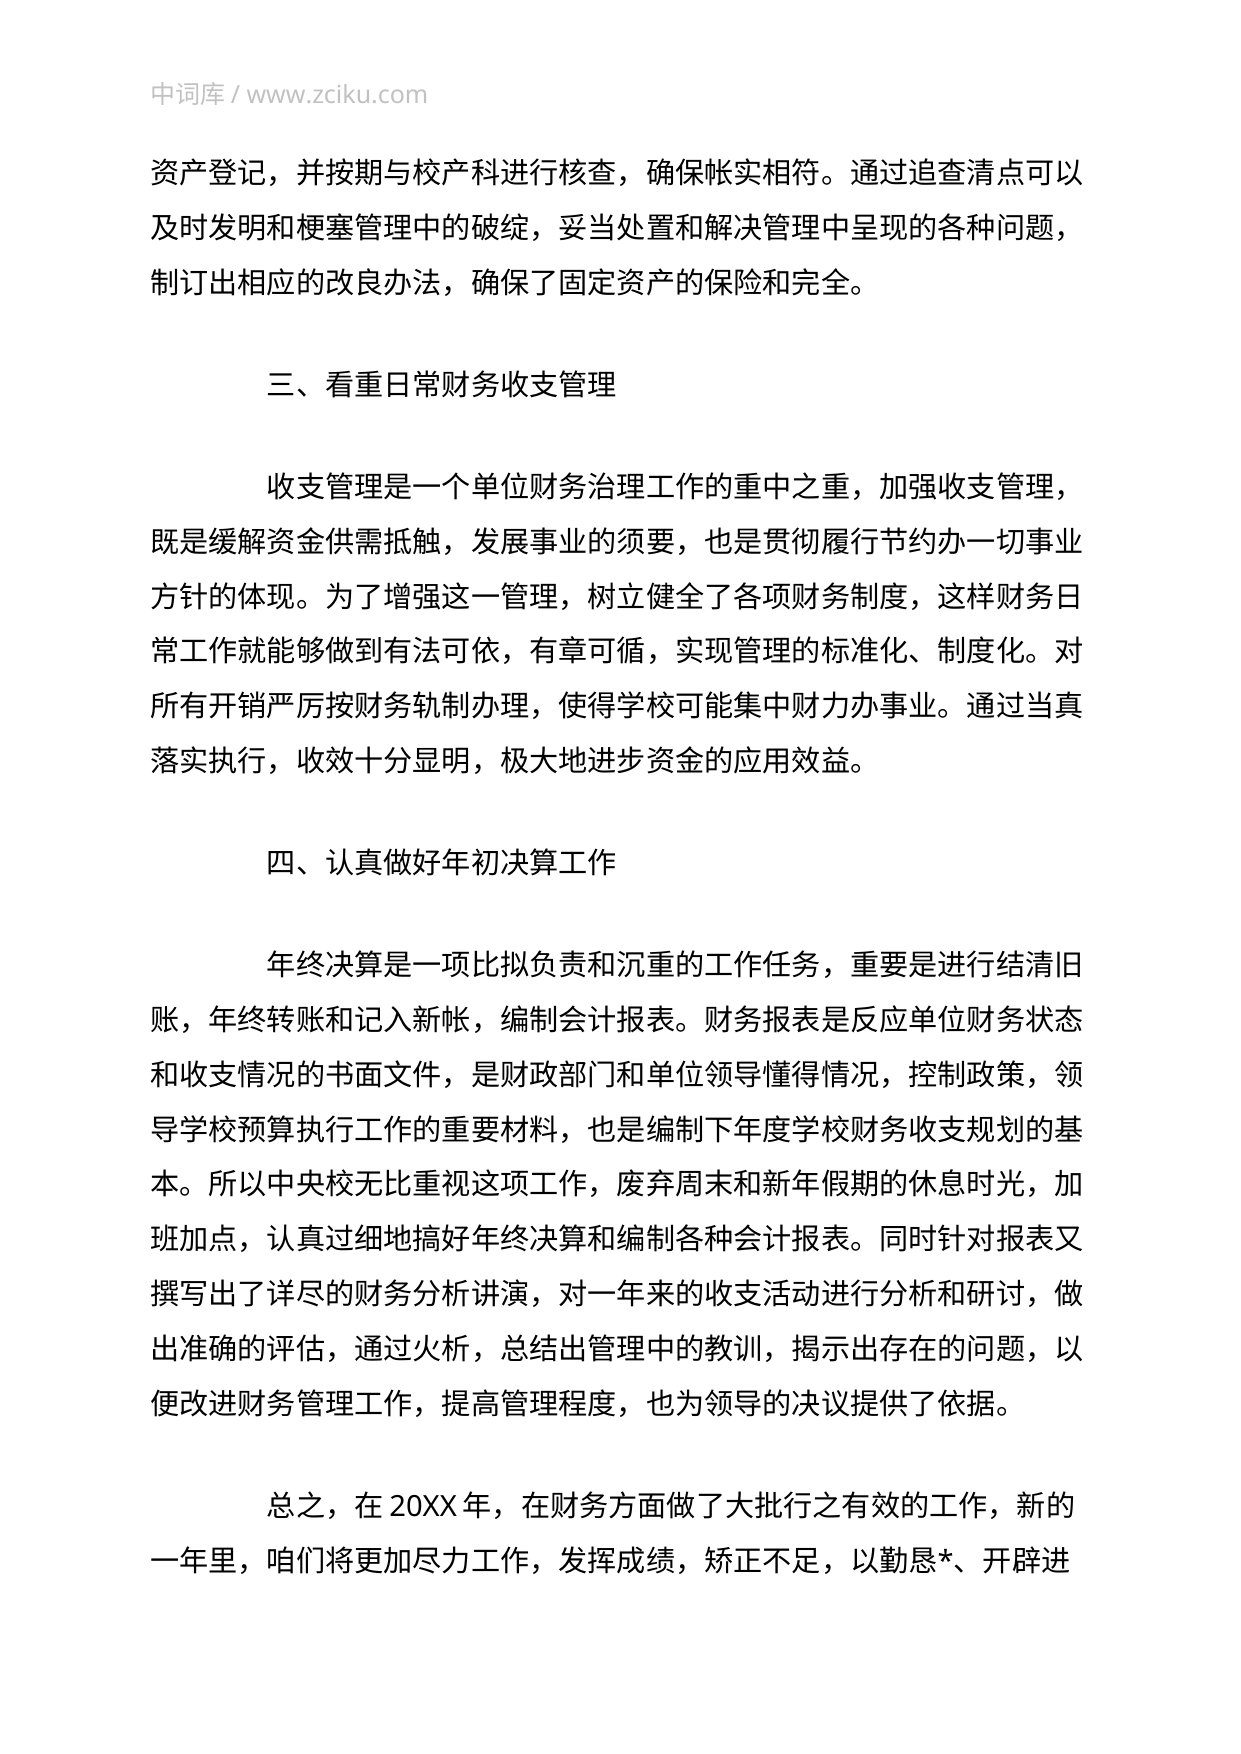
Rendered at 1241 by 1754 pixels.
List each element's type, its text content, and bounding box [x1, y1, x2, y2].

text 四、认真做好年初决算工作 [150, 839, 1090, 882]
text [150, 1482, 1090, 1580]
text 三、看重日常财务收支管理 [150, 362, 1090, 404]
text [150, 150, 1090, 302]
text 收支管理是一个单位财务治理工作的重中之重，加强收支管理，既是缓解资金供需抵触，发展事业的须要，也是贯彻履行节约办一切事业方针的体现。为了增强这一管理，树立健全了各项财务制度，这样财务日常工作就能够做到有法可依，有章可循，实现管理的标准化、制度化。对所有开销严厉按财务轨制办理，使得学校可能集中财力办事业。通过当真落实执行，收效十分显明，极大地进步资金的应用效益。 [150, 463, 1090, 780]
text 年终决算是一项比拟负责和沉重的工作任务，重要是进行结清旧账，年终转账和记入新帐，编制会计报表。财务报表是反应单位财务状态和收支情况的书面文件，是财政部门和单位领导懂得情况，控制政策，领导学校预算执行工作的重要材料，也是编制下年度学校财务收支规划的基本。所以中央校无比重视这项工作，废弃周末和新年假期的休息时光，加班加点，认真过细地搞好年终决算和编制各种会计报表。同时针对报表又撰写出了详尽的财务分析讲演，对一年来的收支活动进行分析和研讨，做出准确的评估，通过火析，总结出管理中的教训，揭示出存在的问题，以便改进财务管理工作，提高管理程度，也为领导的决议提供了依据。 [150, 941, 1090, 1423]
